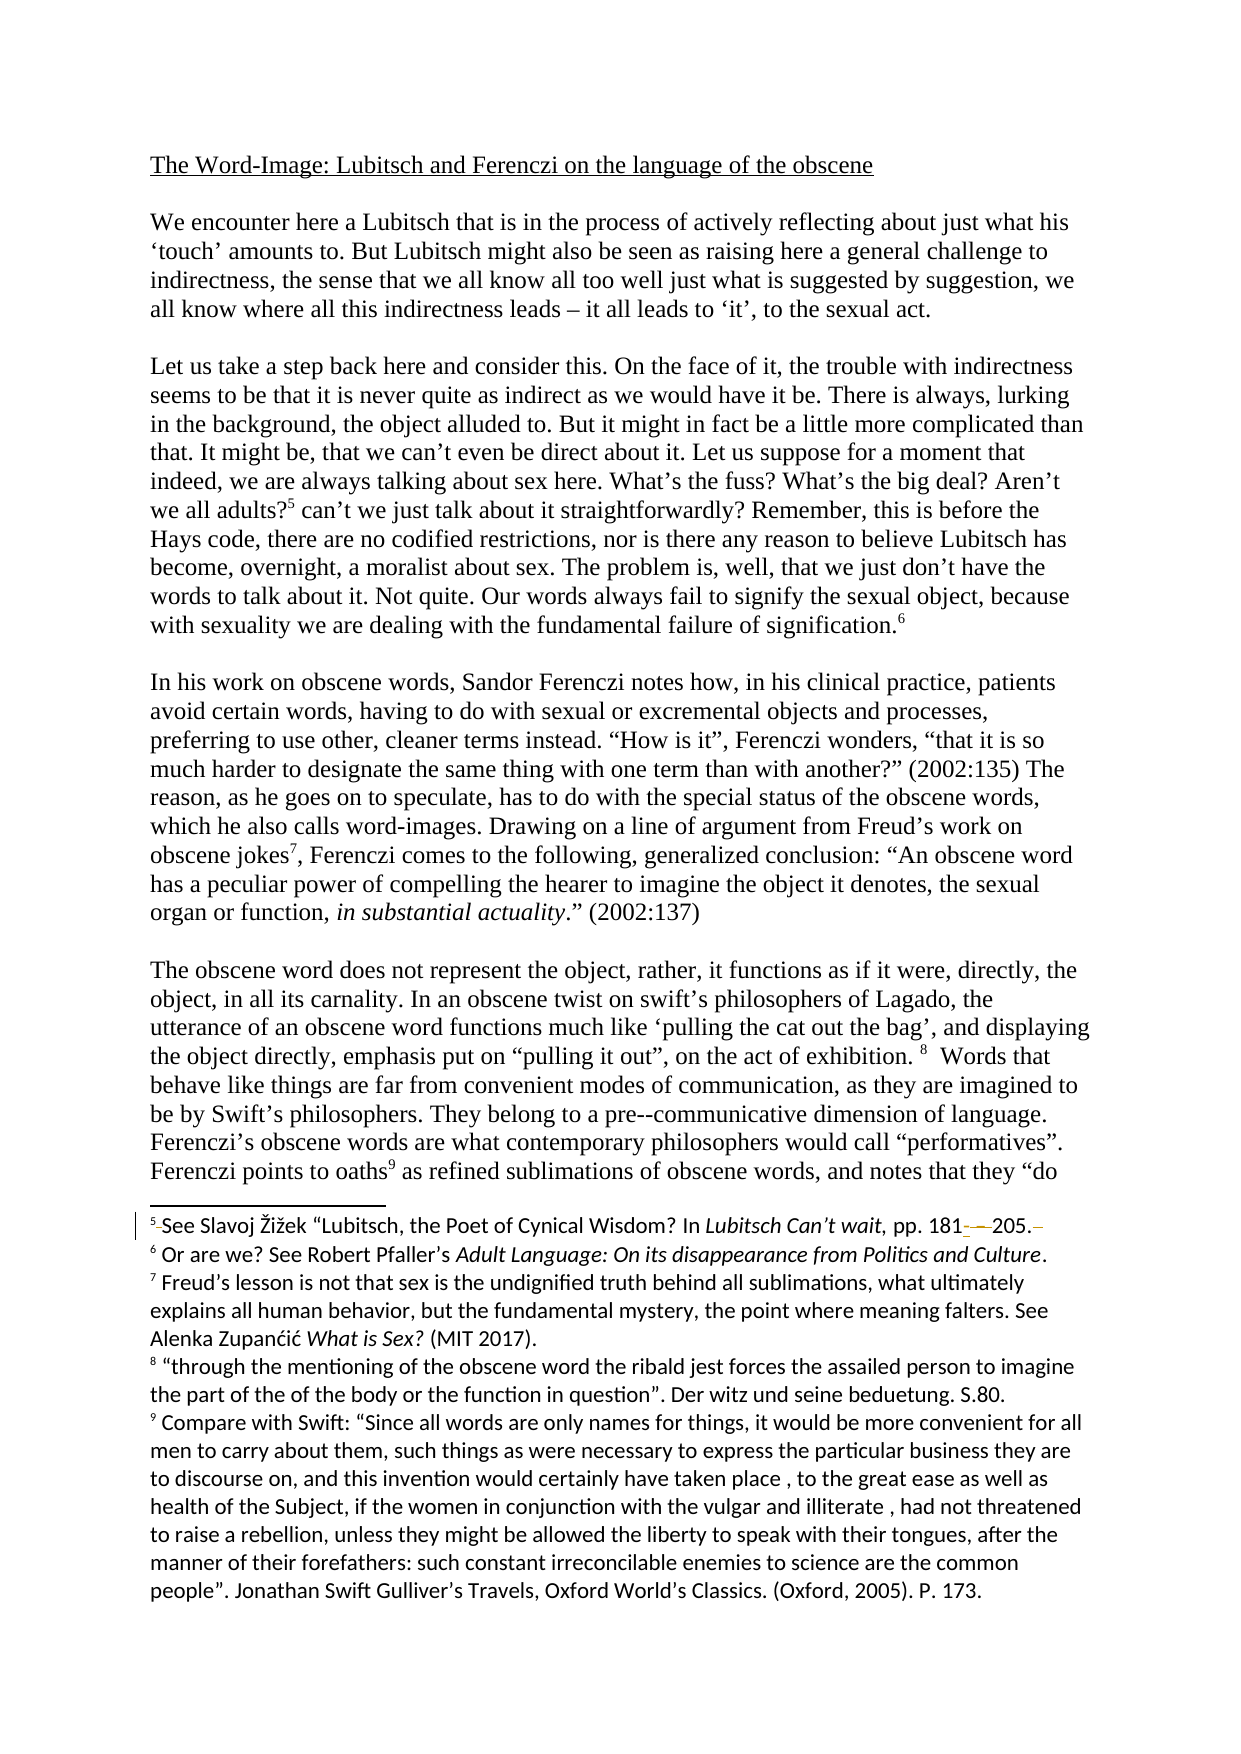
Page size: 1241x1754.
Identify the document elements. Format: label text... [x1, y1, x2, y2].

text The Word-Image: Lubitsch and Ferenczi on the language of the obscene [150, 150, 1090, 179]
text In his work on obscene words, Sandor Ferenczi notes how, in his clinical practice, patients avoid certain words, having to do with sexual or excremental objects and processes, preferring to use other, cleaner terms instead. “How is it”, Ferenczi wonders, “that it is so much harder to designate the same thing with one term than with another?” (2002:135) The reason, as he goes on to speculate, has to do with the special status of the obscene words, which he also calls word-images. Drawing on a line of argument from Freud’s work on obscene jokes, Ferenczi comes to the following, generalized conclusion: “An obscene word has a peculiar power of compelling the hearer to imagine the object it denotes, the sexual organ or function, in substantial actuality.” (2002:137) [150, 667, 1090, 926]
text We encounter here a Lubitsch that is in the process of actively reflecting about just what his ‘touch’ amounts to. But Lubitsch might also be seen as raising here a general challenge to indirectness, the sense that we all know all too well just what is suggested by suggestion, we all know where all this indirectness leads – it all leads to ‘it’, to the sexual act. [150, 207, 1090, 322]
text The obscene word does not represent the object, rather, it functions as if it were, directly, the object, in all its carnality. In an obscene twist on swift’s philosophers of Lagado, the utterance of an obscene word functions much like ‘pulling the cat out the bag’, and displaying the object directly, emphasis put on “pulling it out”, on the act of exhibition. Words that behave like things are far from convenient modes of communication, as they are imagined to be by Swift’s philosophers. They belong to a pre--communicative dimension of language. Ferenczi’s obscene words are what contemporary philosophers would call “performatives”. Ferenczi points to oaths as refined sublimations of obscene words, and notes that they “do not at all belong...to conceptual speech; they do not serve the needs of conscious communication but represent reactions to a stimulus which are nearly related to gestures”. (2002:151) These are words that function like acts or objects, fully materialized. [150, 955, 1090, 1185]
text Let us take a step back here and consider this. On the face of it, the trouble with indirectness seems to be that it is never quite as indirect as we would have it be. There is always, lurking in the background, the object alluded to. But it might in fact be a little more complicated than that. It might be, that we can’t even be direct about it. Let us suppose for a moment that indeed, we are always talking about sex here. What’s the fuss? What’s the big deal? Aren’t we all adults? can’t we just talk about it straightforwardly? Remember, this is before the Hays code, there are no codified restrictions, nor is there any reason to believe Lubitsch has become, overnight, a moralist about sex. The problem is, well, that we just don’t have the words to talk about it. Not quite. Our words always fail to signify the sexual object, because with sexuality we are dealing with the fundamental failure of signification. [150, 351, 1090, 639]
